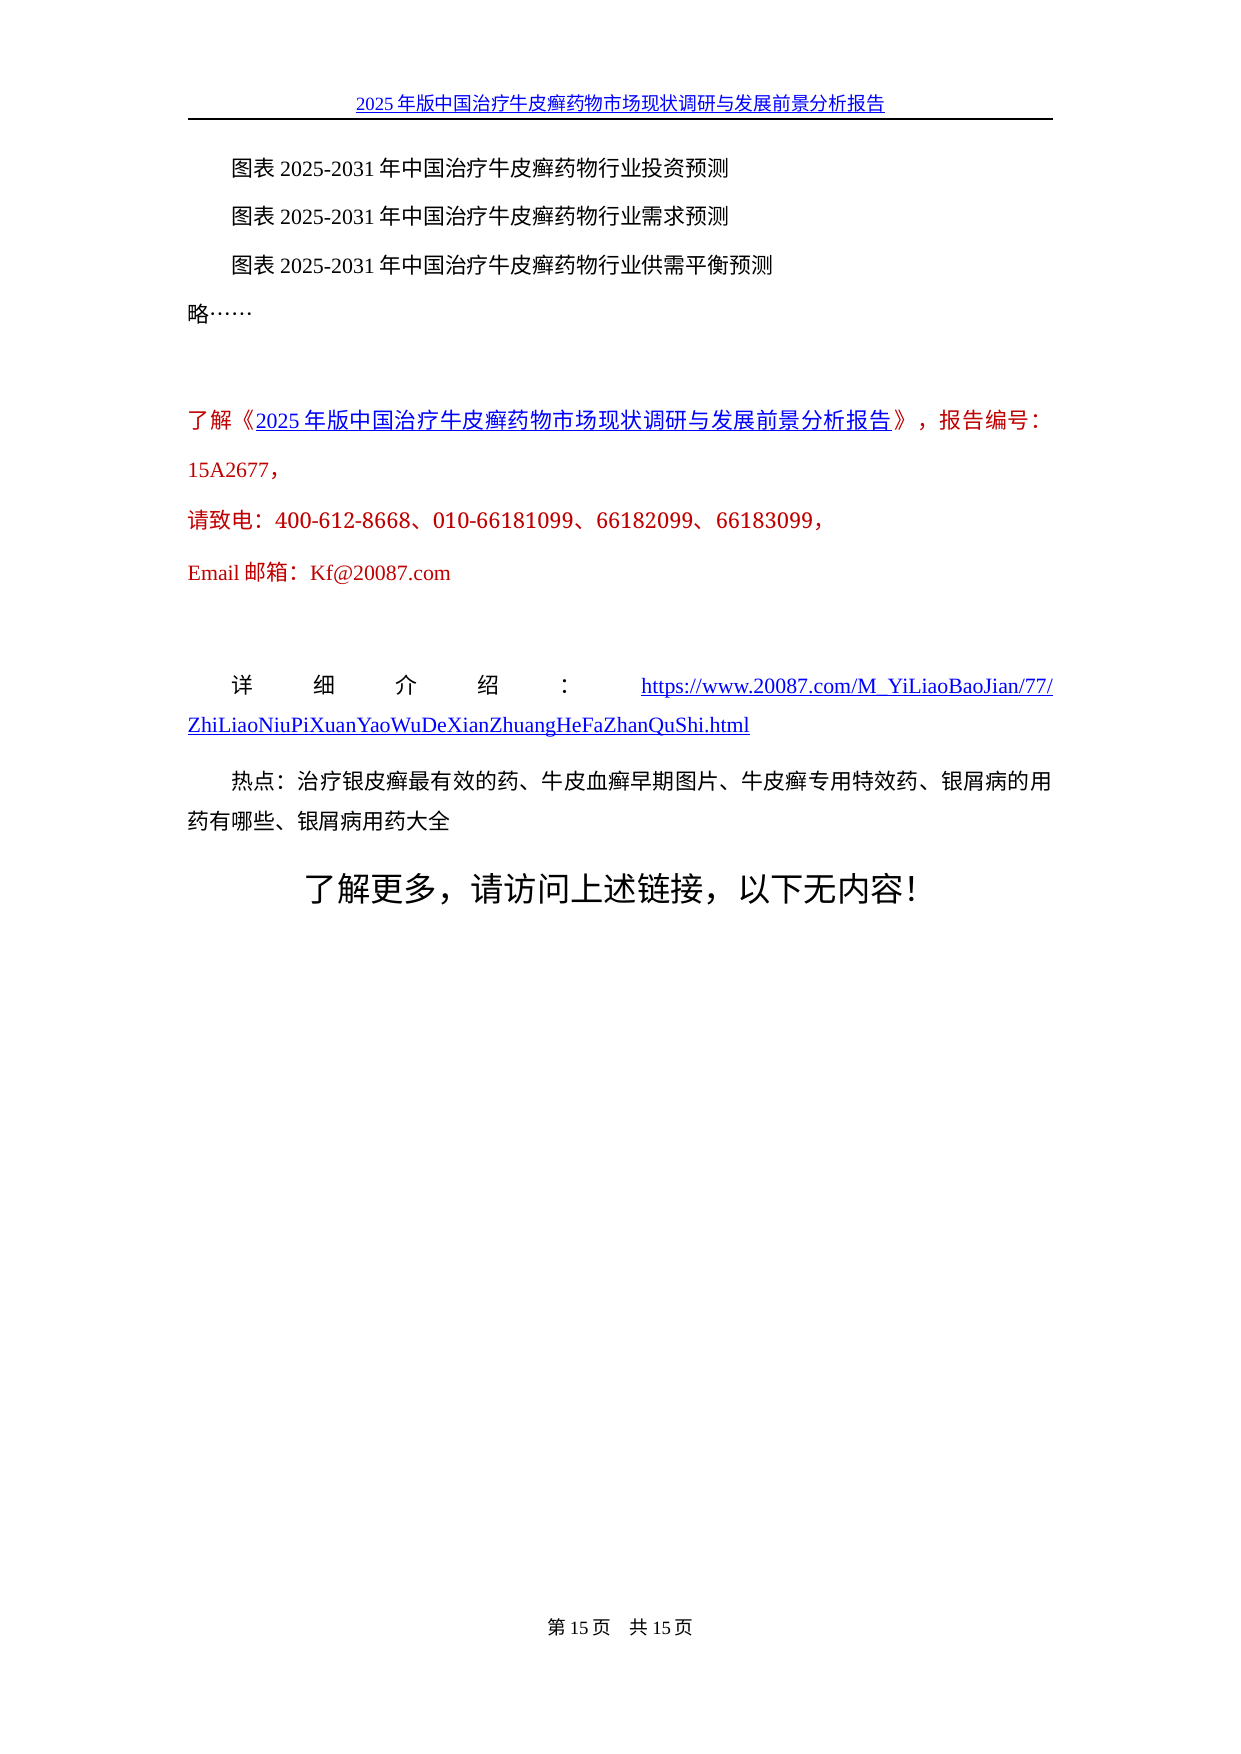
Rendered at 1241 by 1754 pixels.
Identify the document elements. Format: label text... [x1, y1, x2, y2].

text 了解《2025年版中国治疗牛皮癣药物市场现状调研与发展前景分析报告》，报告编号：15A2677， [187, 403, 1053, 484]
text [187, 150, 1053, 329]
text Email邮箱：Kf@20087.com [187, 555, 1053, 587]
title 了解更多，请访问上述链接，以下无内容！ [187, 854, 1053, 919]
text 详细介绍：https://www.20087.com/M_YiLiaoBaoJian/77/ZhiLiaoNiuPiXuanYaoWuDeXianZhuangHeFaZhanQuShi.html [187, 668, 1053, 741]
text 请致电：400-612-8668、010-66181099、66182099、66183099， [187, 503, 1053, 536]
text 热点：治疗银皮癣最有效的药、牛皮血癣早期图片、牛皮癣专用特效药、银屑病的用药有哪些、银屑病用药大全 [187, 763, 1053, 836]
